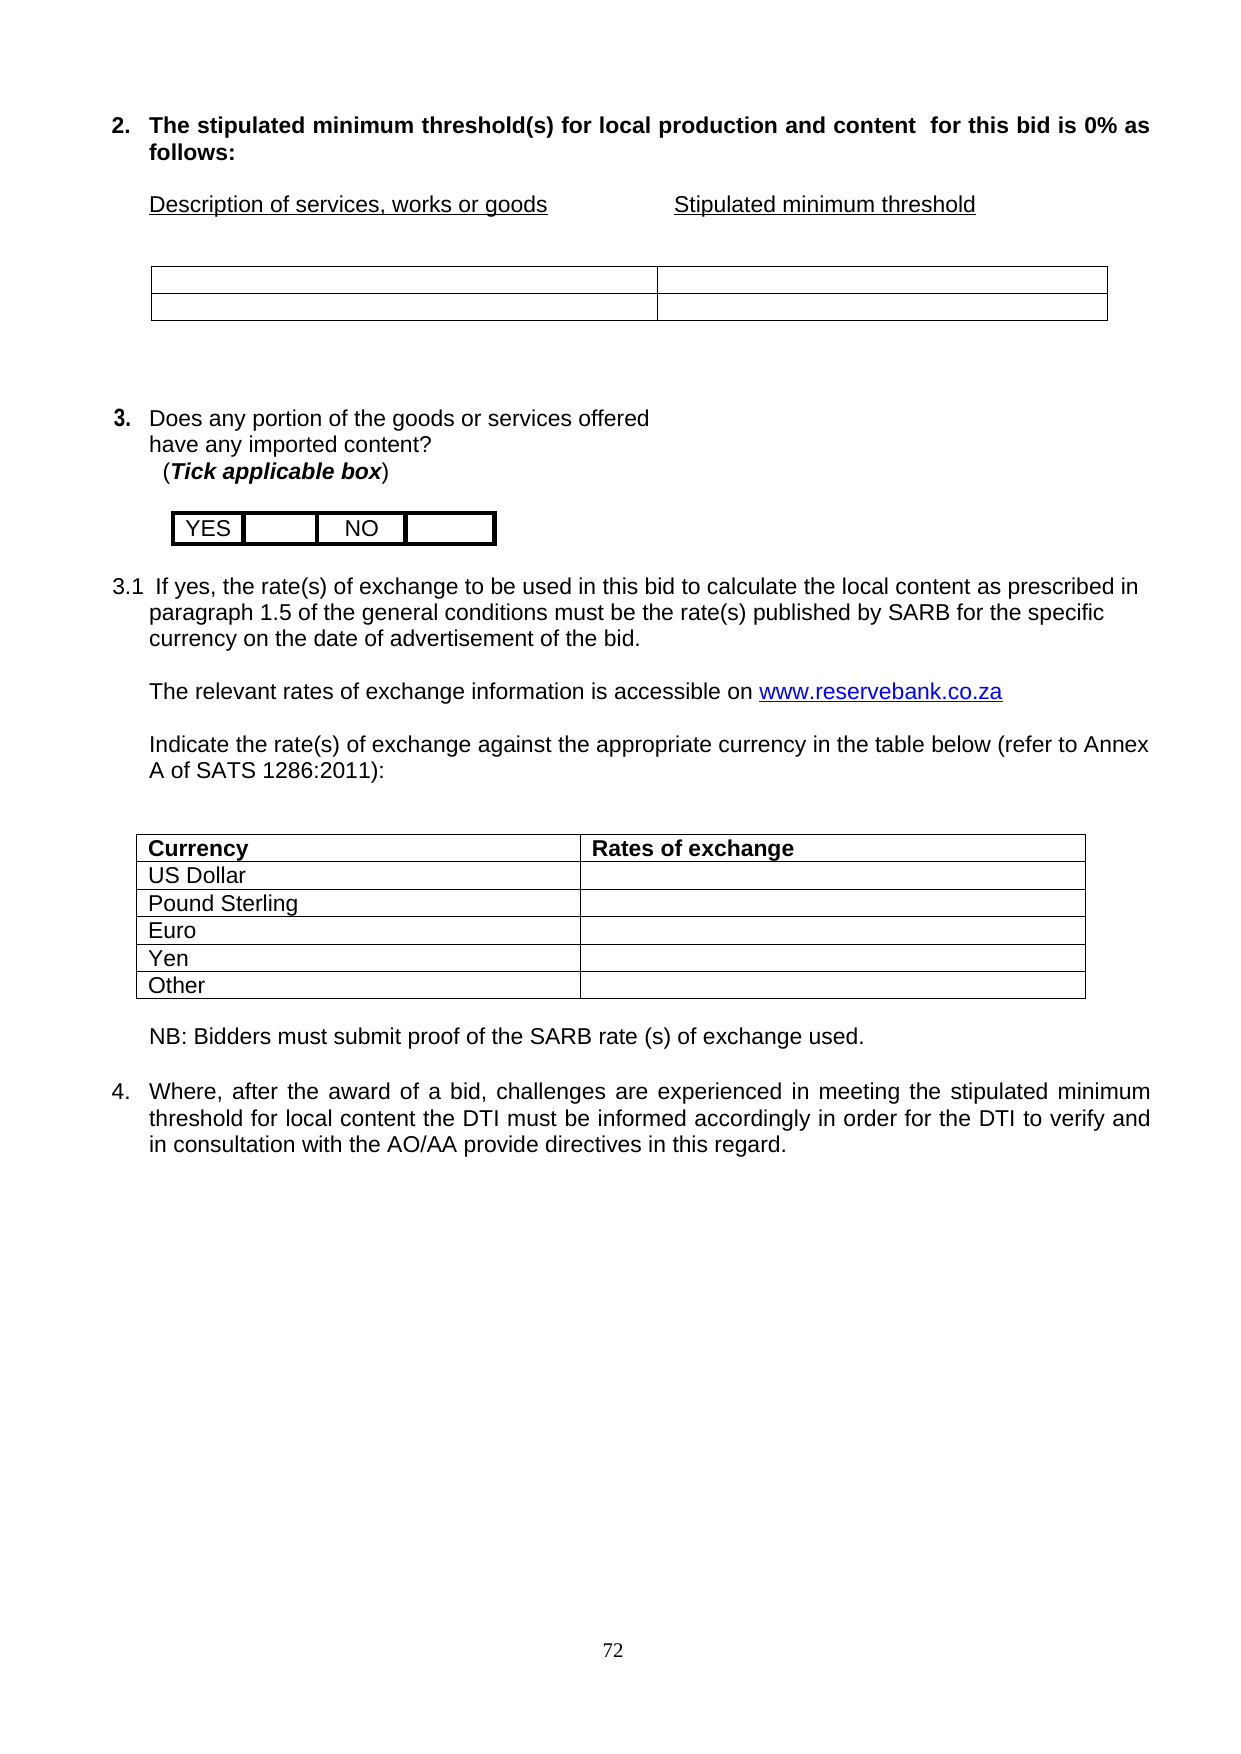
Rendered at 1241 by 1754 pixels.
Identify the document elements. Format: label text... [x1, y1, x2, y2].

table_cell [658, 294, 1107, 320]
text 3.1 If yes, the rate(s) of exchange to be used in this bid to calculate the local content as prescribed in paragraph 1.5 of the general conditions must be the rate(s) published by SARB for the specific currency on the date of advertisement of the bid. [74, 573, 1152, 652]
table_header NO [319, 515, 403, 542]
table_header Currency [137, 835, 580, 861]
table_cell [581, 890, 1085, 916]
table_header [246, 515, 315, 542]
text have any imported content? [74, 431, 1152, 458]
text (Tick applicable box) [74, 458, 1152, 484]
table_header [408, 515, 492, 542]
text NB: Bidders must submit proof of the SARB rate (s) of exchange used. [74, 1023, 1152, 1050]
table_cell Euro [137, 917, 580, 943]
table_cell Other [137, 972, 580, 998]
text The relevant rates of exchange information is accessible on www.reservebank.co.za [149, 678, 1152, 704]
list The stipulated minimum threshold(s) for local production and content for this bid is 0% as follows: [111, 112, 1152, 165]
text Description of services, works or goods Stipulated minimum threshold [149, 191, 1152, 218]
table_header [152, 267, 657, 293]
text Indicate the rate(s) of exchange against the appropriate currency in the table below (refer to Annex A of SATS 1286:2011): [149, 731, 1152, 783]
table_header YES [175, 515, 241, 542]
table_cell [152, 294, 657, 320]
list Where, after the award of a bid, challenges are experienced in meeting the stipulated minimum threshold for local content the DTI must be informed accordingly in order for the DTI to verify and in consultation with the AO/AA provide directives in this regard. [111, 1078, 1152, 1157]
table_header [658, 267, 1107, 293]
text 3. Does any portion of the goods or services offered [74, 403, 1152, 431]
table_cell [581, 945, 1085, 971]
table_cell US Dollar [137, 862, 580, 889]
table_cell [581, 862, 1085, 889]
table_cell Pound Sterling [137, 890, 580, 916]
table_cell [581, 972, 1085, 998]
table_cell Yen [137, 945, 580, 971]
table_header Rates of exchange [581, 835, 1085, 861]
table_cell [581, 917, 1085, 943]
